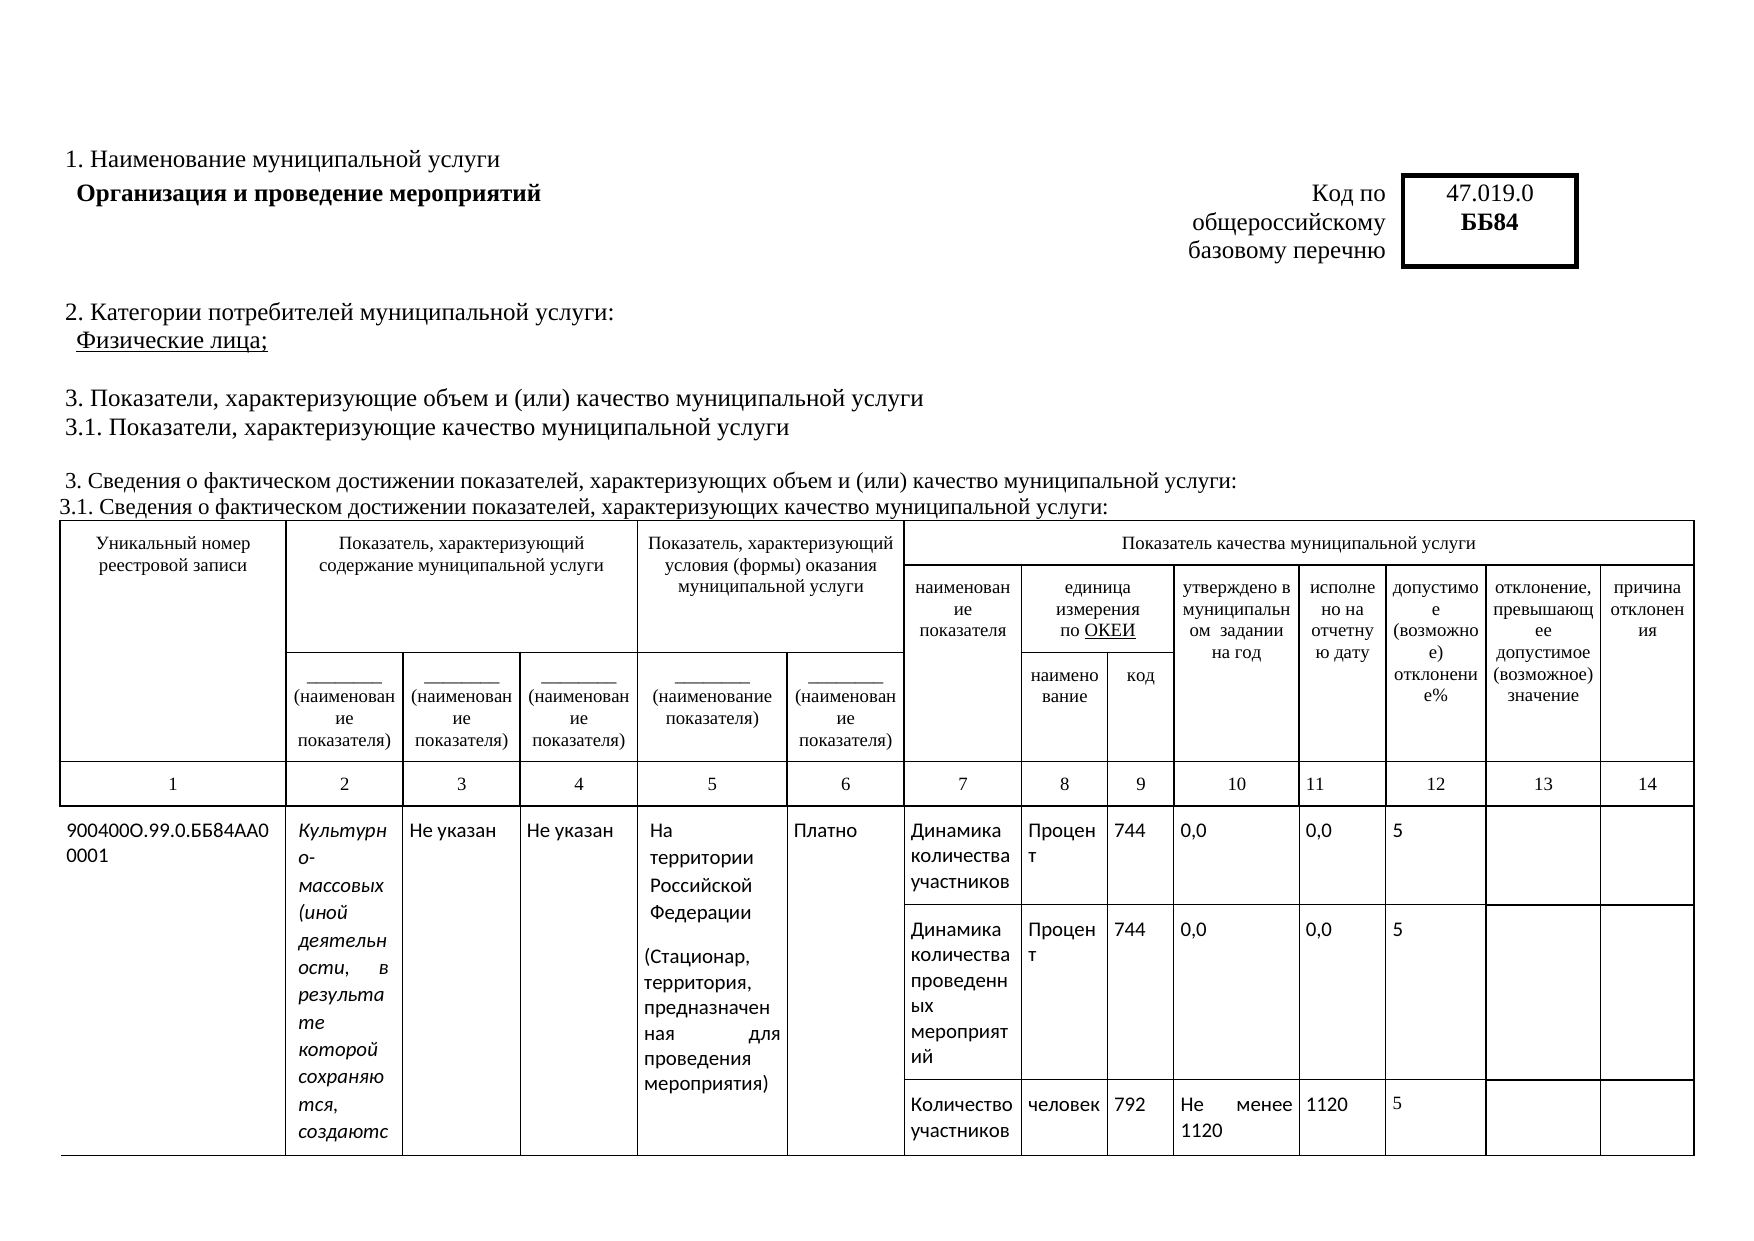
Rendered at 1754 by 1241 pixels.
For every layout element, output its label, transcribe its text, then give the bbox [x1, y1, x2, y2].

text 2. Категории потребителей муниципальной услуги: [65, 297, 1689, 326]
table_cell ________ (наименование показателя) [287, 653, 402, 761]
table_cell [1601, 1081, 1693, 1154]
table_cell 4 [521, 762, 637, 805]
table_cell ________ (наименование показателя) [521, 653, 637, 761]
table_cell 6 [788, 762, 903, 805]
text 3. Показатели, характеризующие объем и (или) качество муниципальной услуги [65, 383, 1689, 412]
table_cell 13 [1487, 762, 1600, 805]
table_cell [1487, 807, 1600, 904]
table_cell [1601, 807, 1693, 904]
table_cell ________ (наименование показателя) [404, 653, 519, 761]
table_cell 14 [1601, 762, 1693, 805]
table_cell наименование показателя [905, 566, 1021, 761]
table_cell 8 [1022, 762, 1107, 805]
table_cell код [1108, 653, 1173, 761]
table_cell 5 [1386, 1080, 1485, 1154]
table_cell 1120 [1300, 1080, 1385, 1154]
table_header 47.019.0 ББ84 [1405, 178, 1574, 264]
table_cell Не менее 1120 [1174, 1080, 1299, 1154]
table_cell 0,0 [1300, 807, 1385, 904]
table_cell ________ (наименование показателя) [638, 653, 786, 761]
table_cell Процент [1022, 807, 1107, 904]
text 3. Сведения о фактическом достижении показателей, характеризующих объем и (или) качество муниципальной услуги: [59, 467, 1695, 493]
table_cell ________ (наименование показателя) [788, 653, 903, 761]
table_header Показатель качества муниципальной услуги [905, 521, 1693, 564]
table_cell 0,0 [1174, 807, 1299, 904]
table_cell человек [1022, 1080, 1107, 1154]
table_cell единица измерения по ОКЕИ [1022, 566, 1173, 652]
table_cell 1 [61, 762, 285, 805]
table_header Показатель, характеризующий содержание муниципальной услуги [287, 521, 637, 652]
table_cell Динамика количества участников [905, 807, 1021, 904]
table_cell 744 [1108, 905, 1173, 1079]
table_header Уникальный номер реестровой записи [61, 521, 285, 761]
table_cell причина отклонения [1601, 566, 1693, 761]
table_header Показатель, характеризующий условия (формы) оказания муниципальной услуги [638, 521, 903, 652]
table_cell наименование [1022, 653, 1107, 761]
table_cell 11 [1300, 762, 1385, 805]
table_cell утверждено в муниципальном задании на год [1175, 566, 1298, 761]
table_cell 2 [287, 762, 402, 805]
table_cell Культурно-массовых (иной деятельности, в результате которой сохраняются, создаются, распространяются и осваиваются культурные ценности) [286, 807, 402, 1154]
table_cell 3 [404, 762, 519, 805]
table_cell 744 [1108, 807, 1173, 904]
table_cell [1601, 906, 1693, 1079]
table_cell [905, 1080, 1021, 1154]
table_cell На территории Российской Федерации (Стационар, территория, предназначенная для проведения мероприятия) [638, 807, 787, 1154]
table_cell допустимое (возможное) отклонение% [1387, 566, 1485, 761]
table_cell [1487, 1081, 1600, 1154]
table_header Организация и проведение мероприятий [59, 173, 1119, 264]
table_header Физические лица; [59, 326, 1665, 383]
text 1. Наименование муниципальной услуги [65, 144, 1689, 173]
table_cell Не указан [403, 807, 520, 1154]
table_cell [1487, 906, 1600, 1079]
text 3.1. Показатели, характеризующие качество муниципальной услуги [65, 412, 1689, 441]
text 3.1. Сведения о фактическом достижении показателей, характеризующих качество муниципальной услуги: [59, 493, 1695, 520]
table_cell отклонение, превышающее допустимое (возможное) значение [1487, 566, 1600, 761]
table_header Код по общероссийскому базовому перечню [1119, 173, 1401, 264]
table_cell 12 [1387, 762, 1485, 805]
table_cell 5 [1386, 905, 1485, 1079]
table_cell 900400О.99.0.ББ84АА00001 [60, 807, 285, 1154]
table_cell Платно [788, 807, 904, 1154]
table_cell исполнено на отчетную дату [1300, 566, 1385, 761]
table_cell 10 [1175, 762, 1298, 805]
table_cell Не указан [521, 807, 637, 1154]
table_cell 5 [638, 762, 786, 805]
table_cell 5 [1386, 807, 1485, 904]
table_cell 0,0 [1300, 905, 1385, 1079]
table_cell Процент [1022, 905, 1107, 1079]
table_cell 0,0 [1174, 905, 1299, 1079]
table_cell 7 [905, 762, 1021, 805]
table_cell Динамика количества проведенных мероприятий [905, 905, 1021, 1079]
table_cell 792 [1108, 1080, 1173, 1154]
table_cell 9 [1108, 762, 1173, 805]
